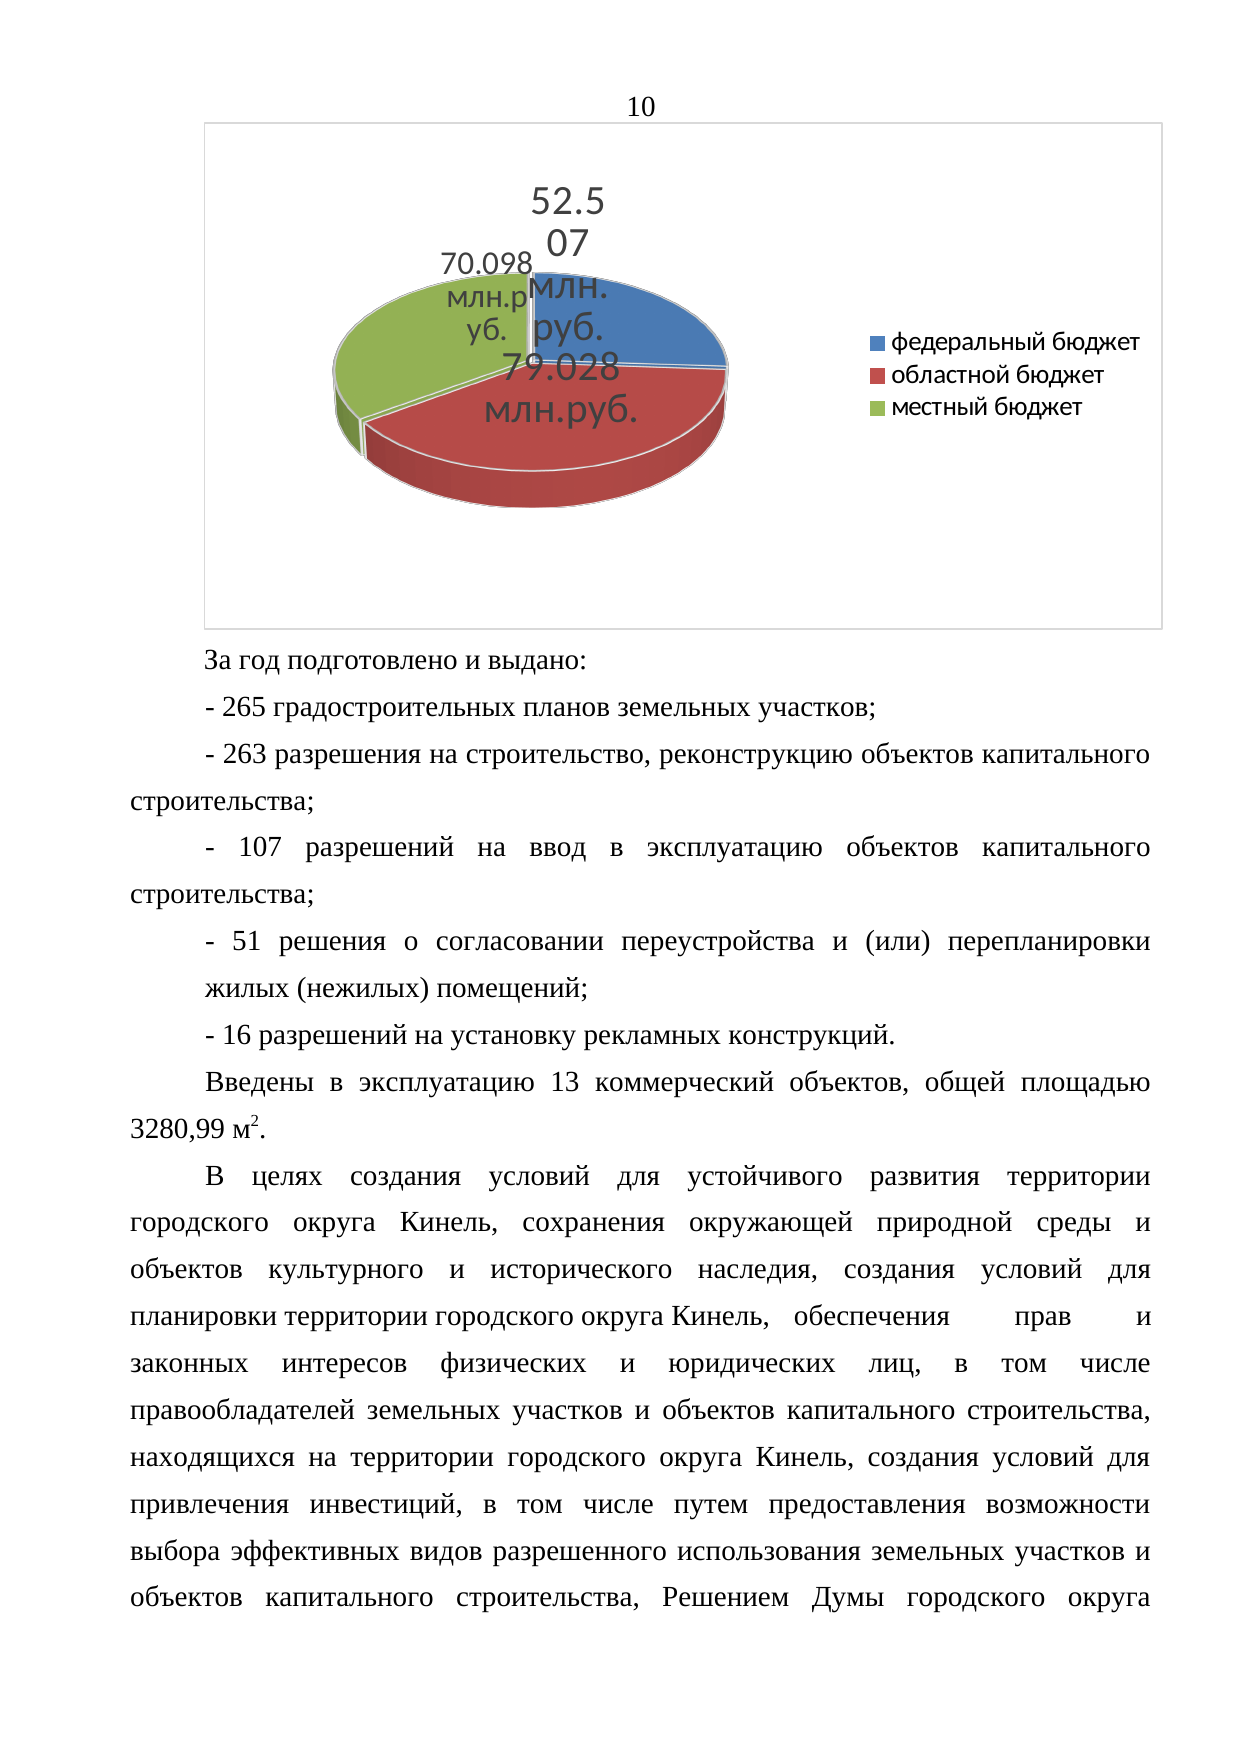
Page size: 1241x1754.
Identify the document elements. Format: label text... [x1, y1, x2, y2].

text - 16 разрешений на установку рекламных конструкций. [130, 1017, 1152, 1051]
text - 263 разрешения на строительство, реконструкцию объектов капитального строительства; [130, 736, 1152, 816]
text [130, 1158, 1152, 1613]
text - 265 градостроительных планов земельных участков; [130, 689, 1152, 722]
text - 51 решения о согласовании переустройства и (или) перепланировки жилых (нежилых) помещений; [205, 923, 1152, 1004]
text За год подготовлено и выдано: [130, 642, 1152, 676]
text - 107 разрешений на ввод в эксплуатацию объектов капитального строительства; [130, 829, 1152, 910]
text Введены в эксплуатацию 13 коммерческий объектов, общей площадью 3280,99 м2. [130, 1064, 1152, 1144]
